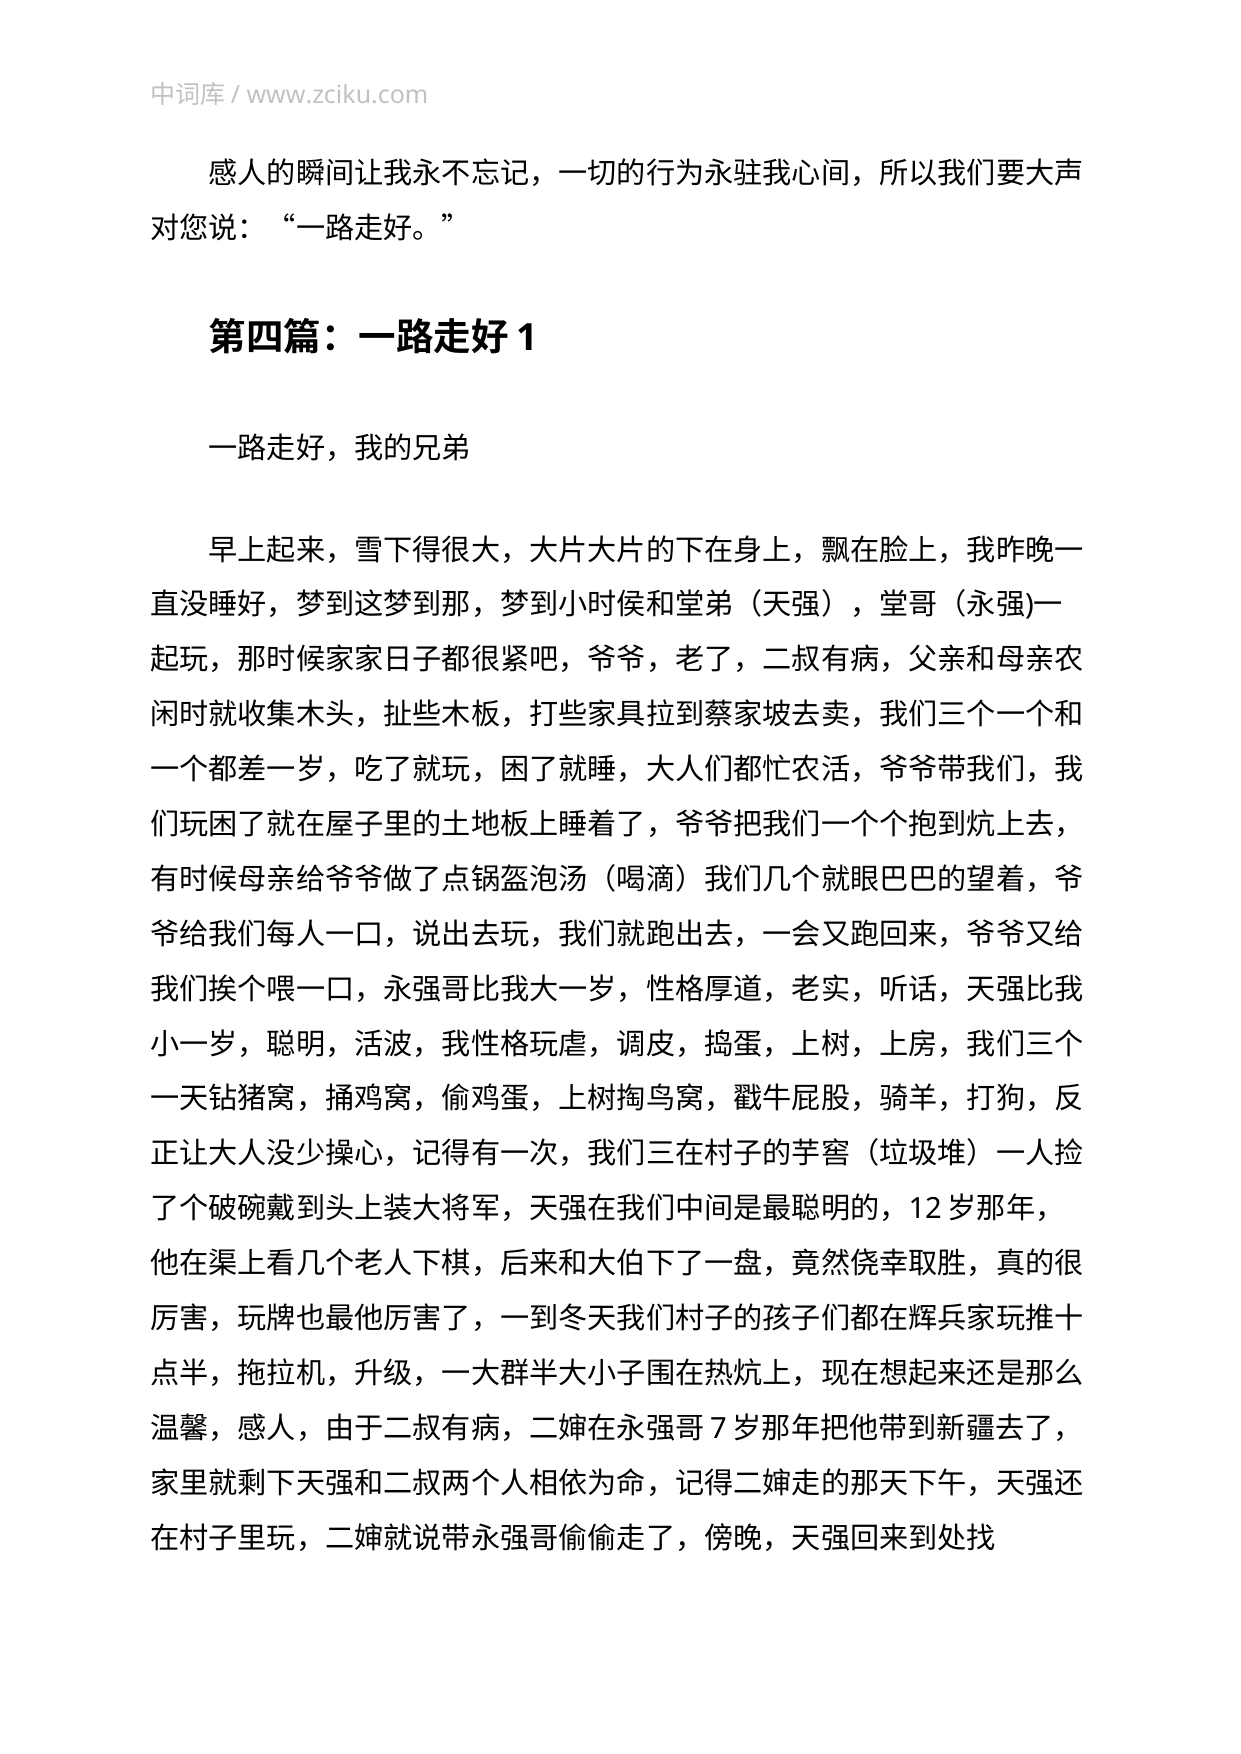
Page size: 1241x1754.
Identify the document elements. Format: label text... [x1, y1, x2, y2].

text 感人的瞬间让我永不忘记，一切的行为永驻我心间，所以我们要大声对您说：“一路走好。” [150, 150, 1090, 247]
text 第四篇：一路走好1 [150, 307, 1090, 361]
text 一路走好，我的兄弟 [150, 424, 1090, 467]
text 早上起来，雪下得很大，大片大片的下在身上，飘在脸上，我昨晚一直没睡好，梦到这梦到那，梦到小时侯和堂弟（天强），堂哥（永强)一起玩，那时候家家日子都很紧吧，爷爷，老了，二叔有病，父亲和母亲农闲时就收集木头，扯些木板，打些家具拉到蔡家坡去卖，我们三个一个和一个都差一岁，吃了就玩，困了就睡，大人们都忙农活，爷爷带我们，我们玩困了就在屋子里的土地板上睡着了，爷爷把我们一个个抱到炕上去，有时候母亲给爷爷做了点锅盔泡汤（喝滴）我们几个就眼巴巴的望着，爷爷给我们每人一口，说出去玩，我们就跑出去，一会又跑回来，爷爷又给我们挨个喂一口，永强哥比我大一岁，性格厚道，老实，听话，天强比我小一岁，聪明，活波，我性格玩虐，调皮，捣蛋，上树，上房，我们三个一天钻猪窝，捅鸡窝，偷鸡蛋，上树掏鸟窝，戳牛屁股，骑羊，打狗，反正让大人没少操心，记得有一次，我们三在村子的芋窖（垃圾堆）一人捡了个破碗戴到头上装大将军，天强在我们中间是最聪明的，12岁那年，他在渠上看几个老人下棋，后来和大伯下了一盘，竟然侥幸取胜，真的很厉害，玩牌也最他厉害了，一到冬天我们村子的孩子们都在辉兵家玩推十点半，拖拉机，升级，一大群半大小子围在热炕上，现在想起来还是那么温馨，感人，由于二叔有病，二婶在永强哥7岁那年把他带到新疆去了，家里就剩下天强和二叔两个人相依为命，记得二婶走的那天下午，天强还在村子里玩，二婶就说带永强哥偷偷走了，傍晚，天强回来到处找 [150, 526, 1090, 1557]
